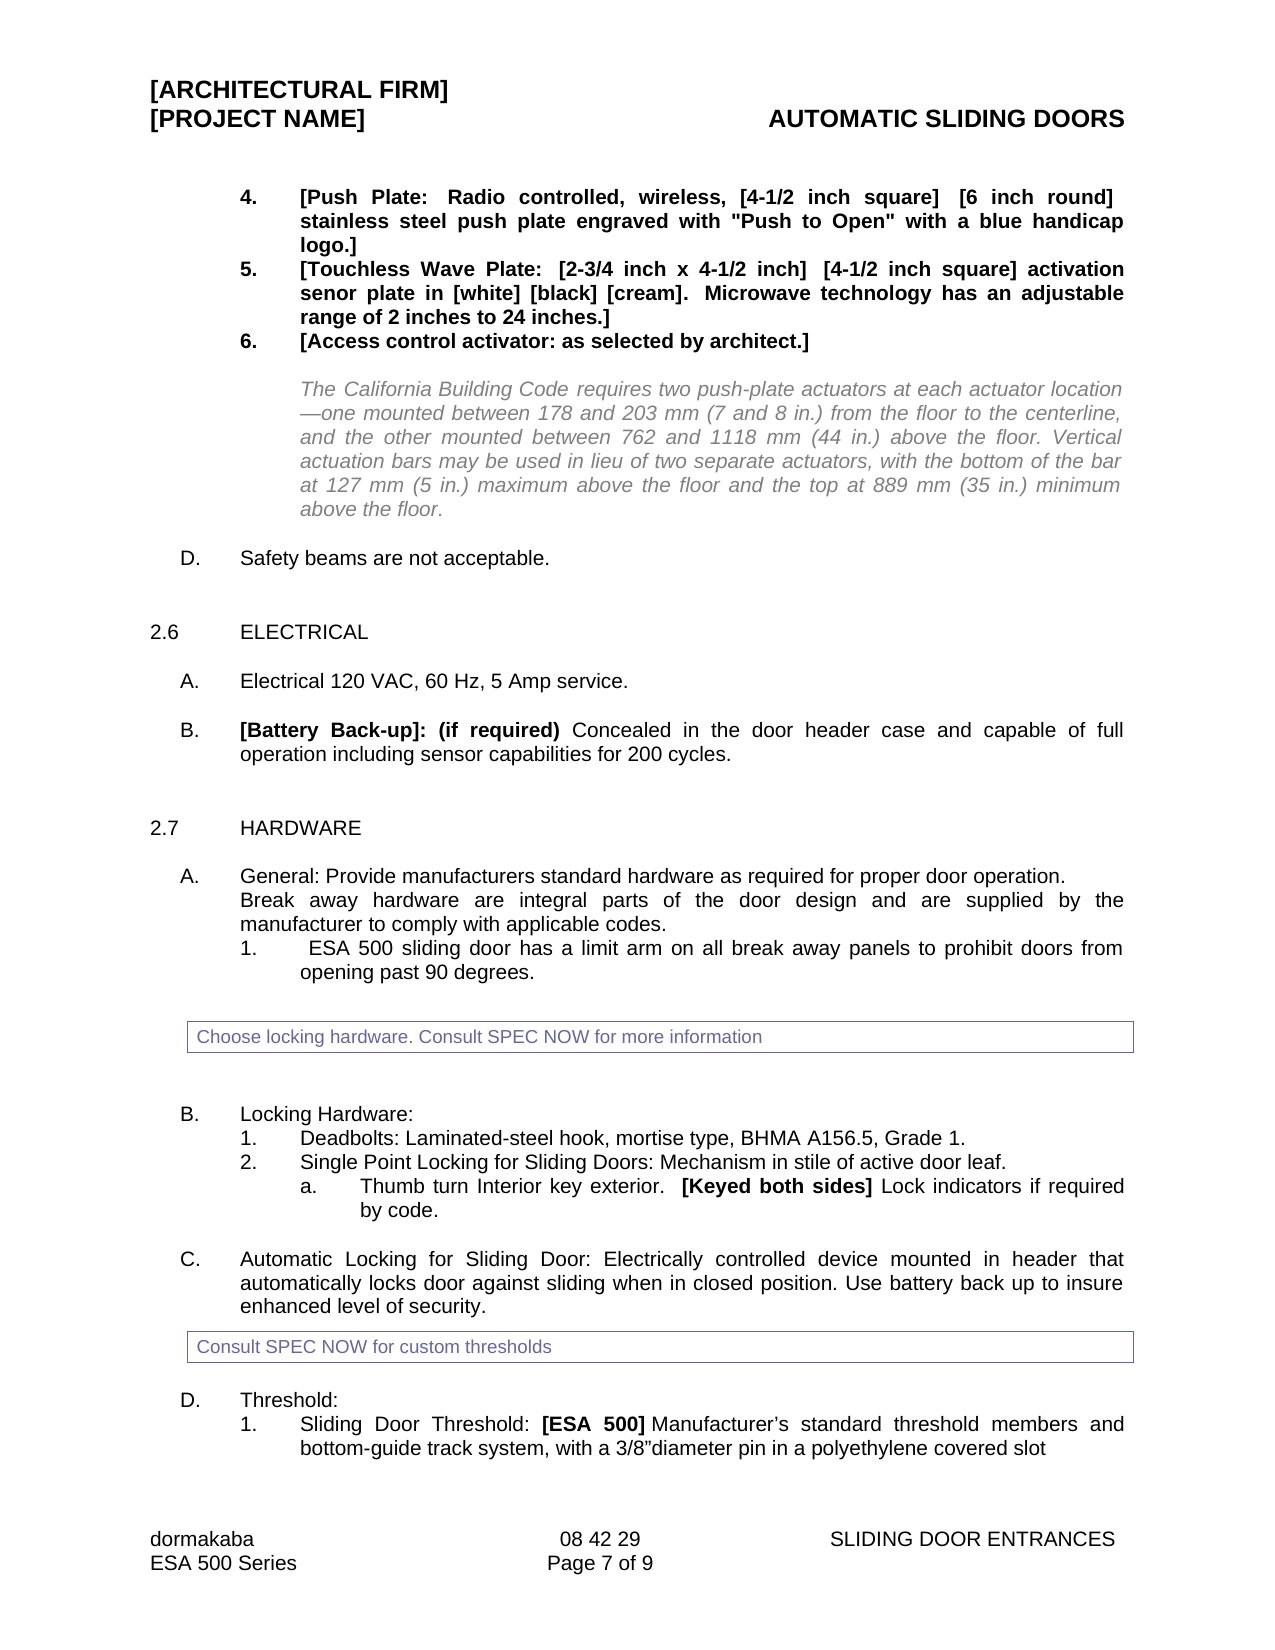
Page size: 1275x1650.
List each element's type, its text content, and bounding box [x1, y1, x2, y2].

text Choose locking hardware. Consult SPEC NOW for more information [188, 1022, 1133, 1052]
text ELECTRICAL [150, 619, 1125, 643]
text [Battery Back-up]: (if required) Concealed in the door header case and capable of full operation including sensor capabilities for 200 cycles. [180, 717, 1125, 765]
text General: Provide manufacturers standard hardware as required for proper door operation. [180, 864, 1125, 888]
text Locking Hardware: [180, 1102, 1125, 1126]
text Deadbolts: Laminated-steel hook, mortise type, BHMA A156.5, Grade 1. [240, 1126, 1125, 1149]
text Automatic Locking for Sliding Door: Electrically controlled device mounted in header that automatically locks door against sliding when in closed position. Use battery back up to insure enhanced level of security. [180, 1246, 1125, 1318]
text Single Point Locking for Sliding Doors: Mechanism in stile of active door leaf. [240, 1149, 1125, 1173]
text Sliding Door Threshold: [ESA 500] Manufacturer’s standard threshold members and bottom-guide track system, with a 3/8”diameter pin in a polyethylene covered slot [240, 1412, 1125, 1459]
text Electrical 120 VAC, 60 Hz, 5 Amp service. [180, 668, 1125, 692]
text Thumb turn Interior key exterior. [Keyed both sides] Lock indicators if required by code. [300, 1173, 1125, 1221]
text [Push Plate: Radio controlled, wireless, [4-1/2 inch square] [6 inch round] stainless steel push plate engraved with "Push to Open" with a blue handicap logo.] [240, 185, 1125, 257]
text ESA 500 sliding door has a limit arm on all break away panels to prohibit doors from opening past 90 degrees. [240, 936, 1125, 984]
text [Touchless Wave Plate: [2-3/4 inch x 4-1/2 inch] [4-1/2 inch square] activation senor plate in [white] [black] [cream]. Microwave technology has an adjustable range of 2 inches to 24 inches.] [240, 257, 1125, 329]
text HARDWARE [150, 815, 1125, 839]
text Safety beams are not acceptable. [180, 546, 1125, 569]
text Consult SPEC NOW for custom thresholds [188, 1332, 1133, 1362]
list Break away hardware are integral parts of the door design and are supplied by the manufacturer to comply with applicable codes. [240, 888, 1125, 936]
text Threshold: [180, 1388, 1125, 1412]
text [Access control activator: as selected by architect.] [240, 329, 1125, 353]
list The California Building Code requires two push-plate actuators at each actuator location—one mounted between 178 and 203 mm (7 and 8 in.) from the floor to the centerline, and the other mounted between 762 and 1118 mm (44 in.) above the floor. Vertical actuation bars may be used in lieu of two separate actuators, with the bottom of the bar at 127 mm (5 in.) maximum above the floor and the top at 889 mm (35 in.) minimum above the floor. [444, 377, 1125, 521]
